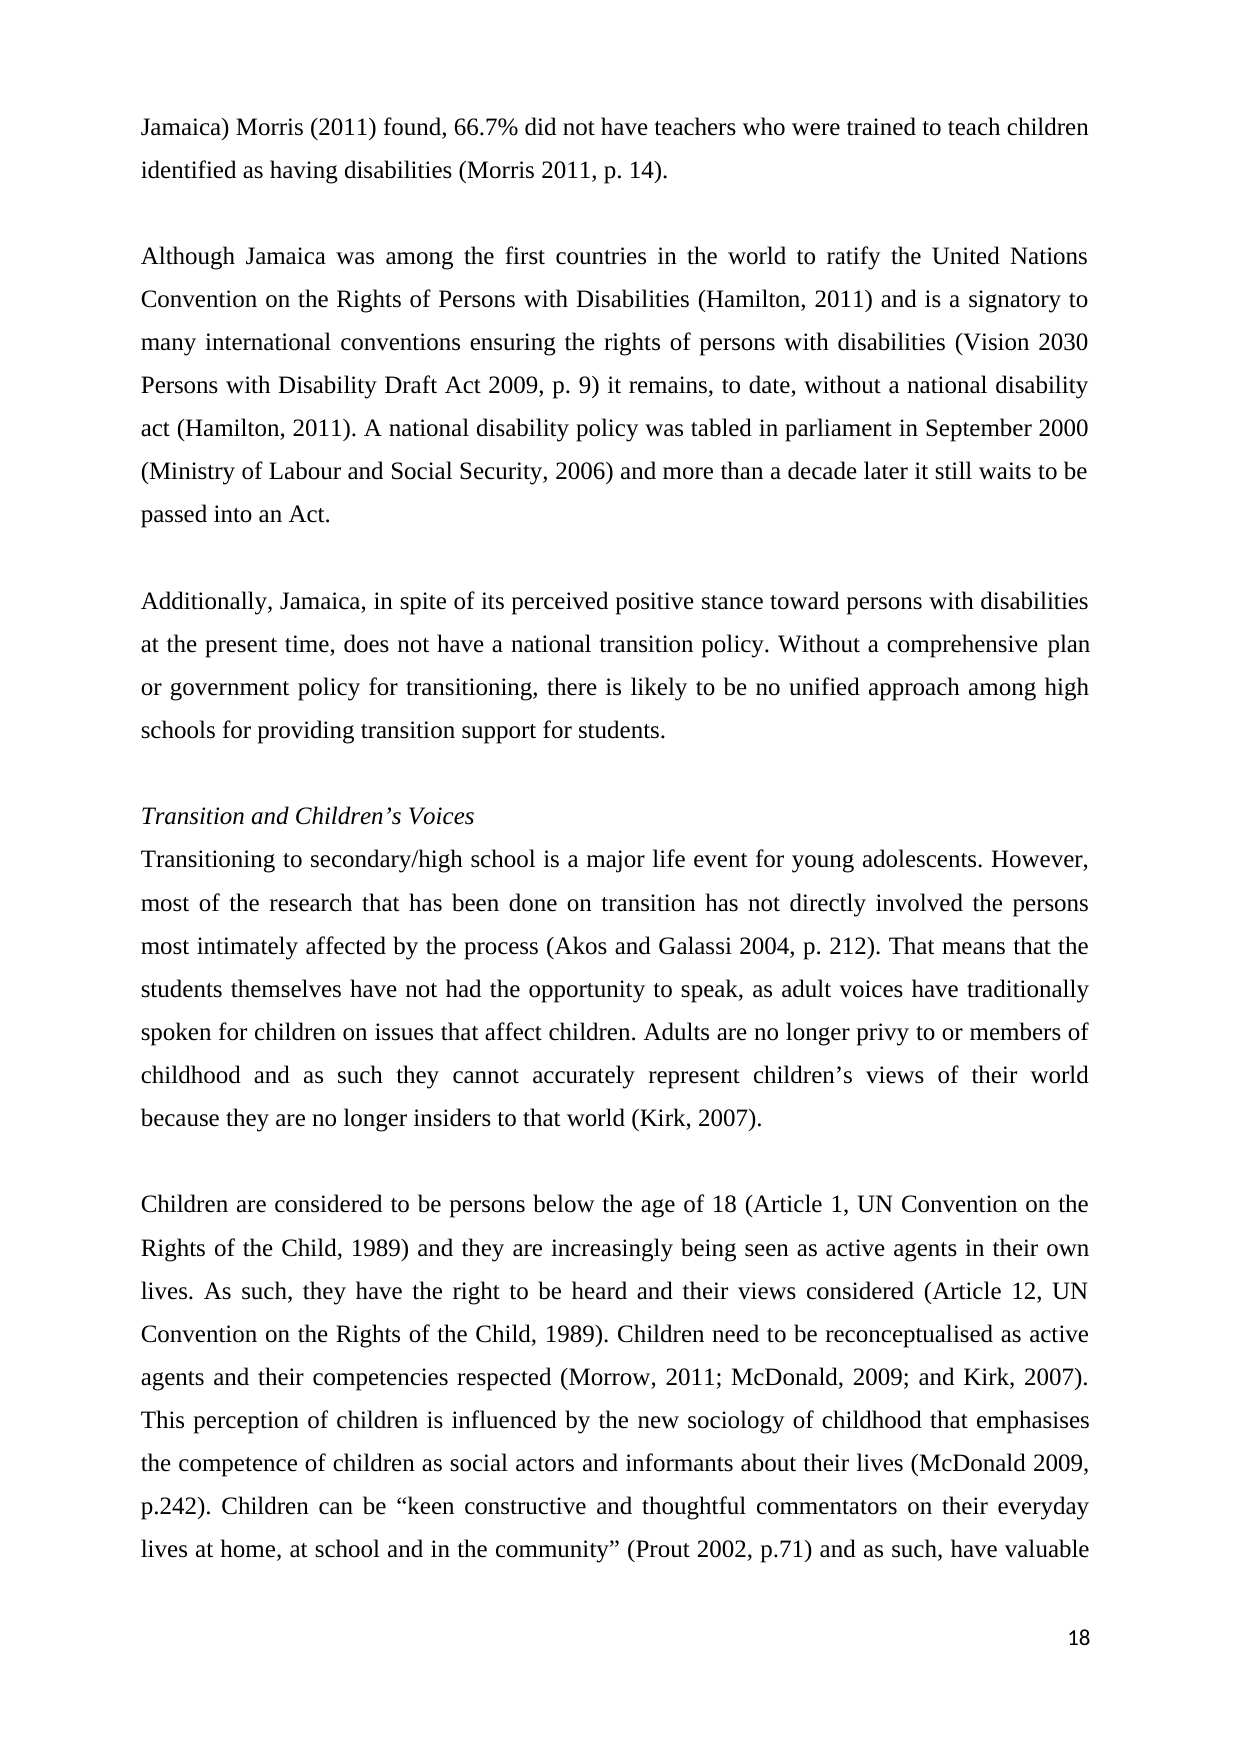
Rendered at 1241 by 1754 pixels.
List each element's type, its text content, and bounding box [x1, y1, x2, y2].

text Additionally, Jamaica, in spite of its perceived positive stance toward persons with disabilities at the present time, does not have a national transition policy. Without a comprehensive plan or government policy for transitioning, there is likely to be no unified approach among high schools for providing transition support for students. [141, 586, 1090, 744]
text Although Jamaica was among the first countries in the world to ratify the United Nations Convention on the Rights of Persons with Disabilities (Hamilton, 2011) and is a signatory to many international conventions ensuring the rights of persons with disabilities (Vision 2030 Persons with Disability Draft Act 2009, p. 9) it remains, to date, without a national disability act (Hamilton, 2011). A national disability policy was tabled in parliament in September 2000 (Ministry of Labour and Social Security, 2006) and more than a decade later it still waits to be passed into an Act. [141, 241, 1090, 528]
text Transitioning to secondary/high school is a major life event for young adolescents. However, most of the research that has been done on transition has not directly involved the persons most intimately affected by the process (Akos and Galassi 2004, p. 212). That means that the students themselves have not had the opportunity to speak, as adult voices have traditionally spoken for children on issues that affect children. Adults are no longer privy to or members of childhood and as such they cannot accurately represent children’s views of their world because they are no longer insiders to that world (Kirk, 2007). [141, 844, 1090, 1132]
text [141, 112, 1090, 184]
text Transition and Children’s Voices [141, 801, 1090, 830]
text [141, 1189, 1090, 1563]
